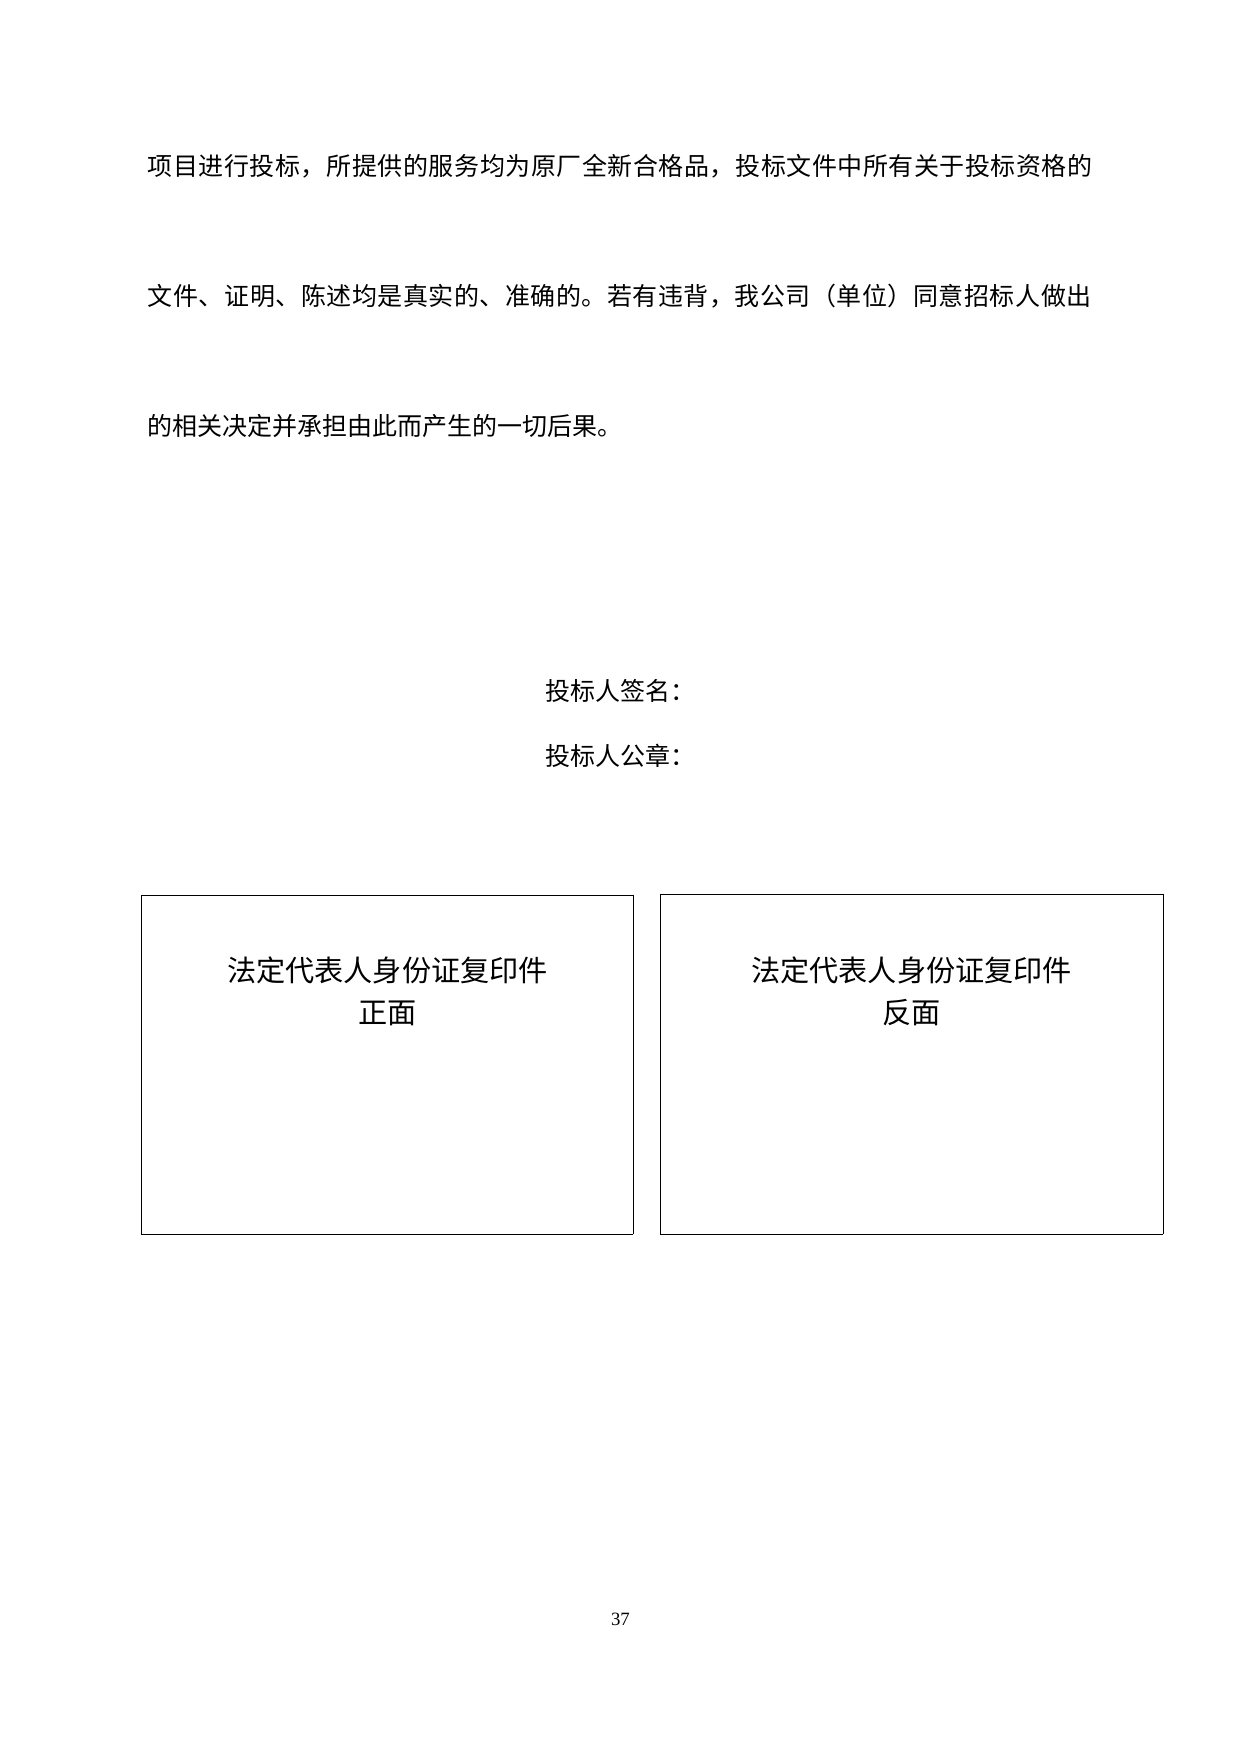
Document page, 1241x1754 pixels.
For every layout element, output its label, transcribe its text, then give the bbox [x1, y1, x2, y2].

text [148, 132, 1092, 457]
text 投标人公章： [148, 722, 1092, 787]
text 投标人签名： [148, 657, 1092, 722]
